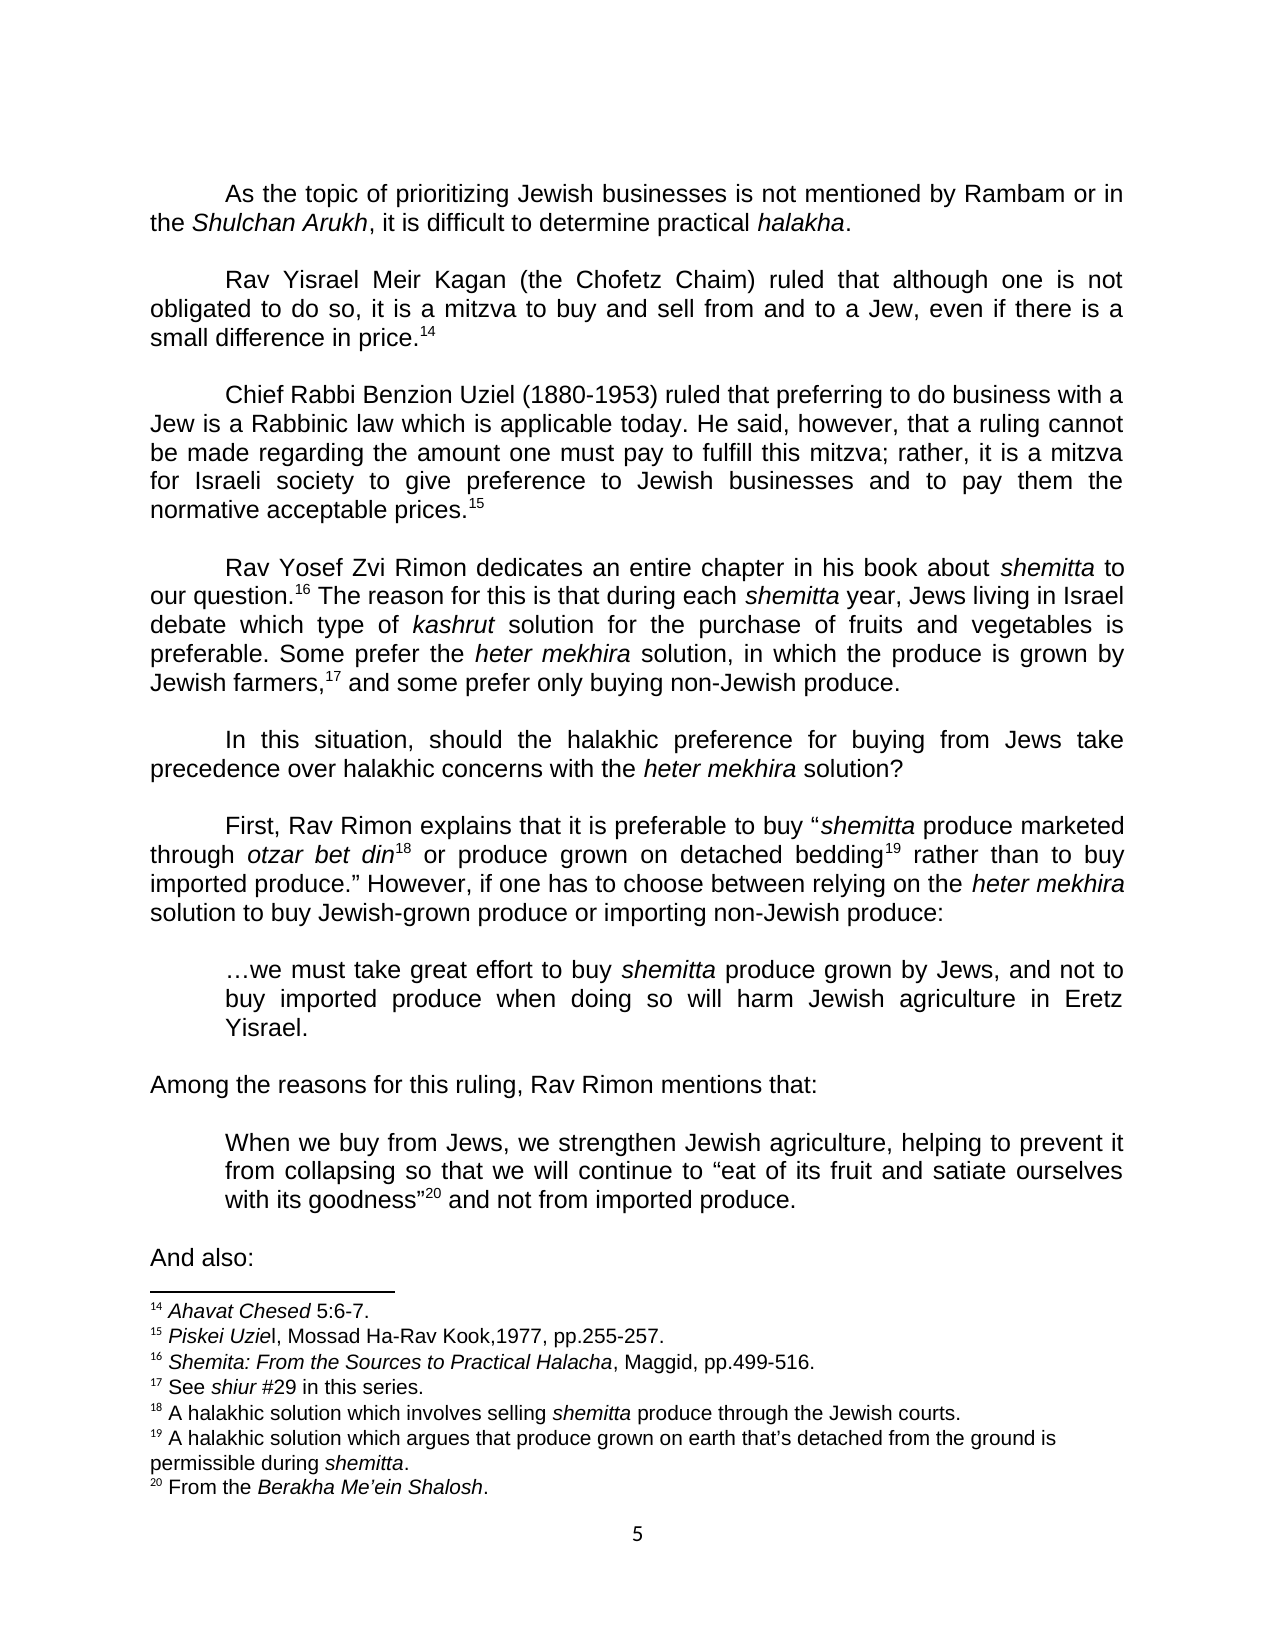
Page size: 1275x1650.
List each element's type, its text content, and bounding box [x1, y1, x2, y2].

text Chief Rabbi Benzion Uziel (1880-1953) ruled that preferring to do business with a Jew is a Rabbinic law which is applicable today. He said, however, that a ruling cannot be made regarding the amount one must pay to fulfill this mitzva; rather, it is a mitzva for Israeli society to give preference to Jewish businesses and to pay them the normative acceptable prices. [150, 380, 1125, 524]
text In this situation, should the halakhic preference for buying from Jews take precedence over halakhic concerns with the heter mekhira solution? [150, 725, 1125, 782]
text As the topic of prioritizing Jewish businesses is not mentioned by Rambam or in the Shulchan Arukh, it is difficult to determine practical halakha. [150, 179, 1125, 236]
text First, Rav Rimon explains that it is preferable to buy “shemitta produce marketed through otzar bet din or produce grown on detached bedding rather than to buy imported produce.” However, if one has to choose between relying on the heter mekhira solution to buy Jewish-grown produce or importing non-Jewish produce: [150, 811, 1125, 926]
text …we must take great effort to buy shemitta produce grown by Jews, and not to buy imported produce when doing so will harm Jewish agriculture in Eretz Yisrael. [225, 955, 1125, 1041]
text Rav Yosef Zvi Rimon dedicates an entire chapter in his book about shemitta to our question. The reason for this is that during each shemitta year, Jews living in Israel debate which type of kashrut solution for the purchase of fruits and vegetables is preferable. Some prefer the heter mekhira solution, in which the produce is grown by Jewish farmers, and some prefer only buying non-Jewish produce. [150, 552, 1125, 696]
text And also: [150, 1242, 1125, 1271]
text Rav Yisrael Meir Kagan (the Chofetz Chaim) ruled that although one is not obligated to do so, it is a mitzva to buy and sell from and to a Jew, even if there is a small difference in price. [150, 265, 1125, 351]
text When we buy from Jews, we strengthen Jewish agriculture, helping to prevent it from collapsing so that we will continue to “eat of its fruit and satiate ourselves with its goodness” and not from imported produce. [225, 1127, 1125, 1214]
text Among the reasons for this ruling, Rav Rimon mentions that: [150, 1070, 1125, 1099]
